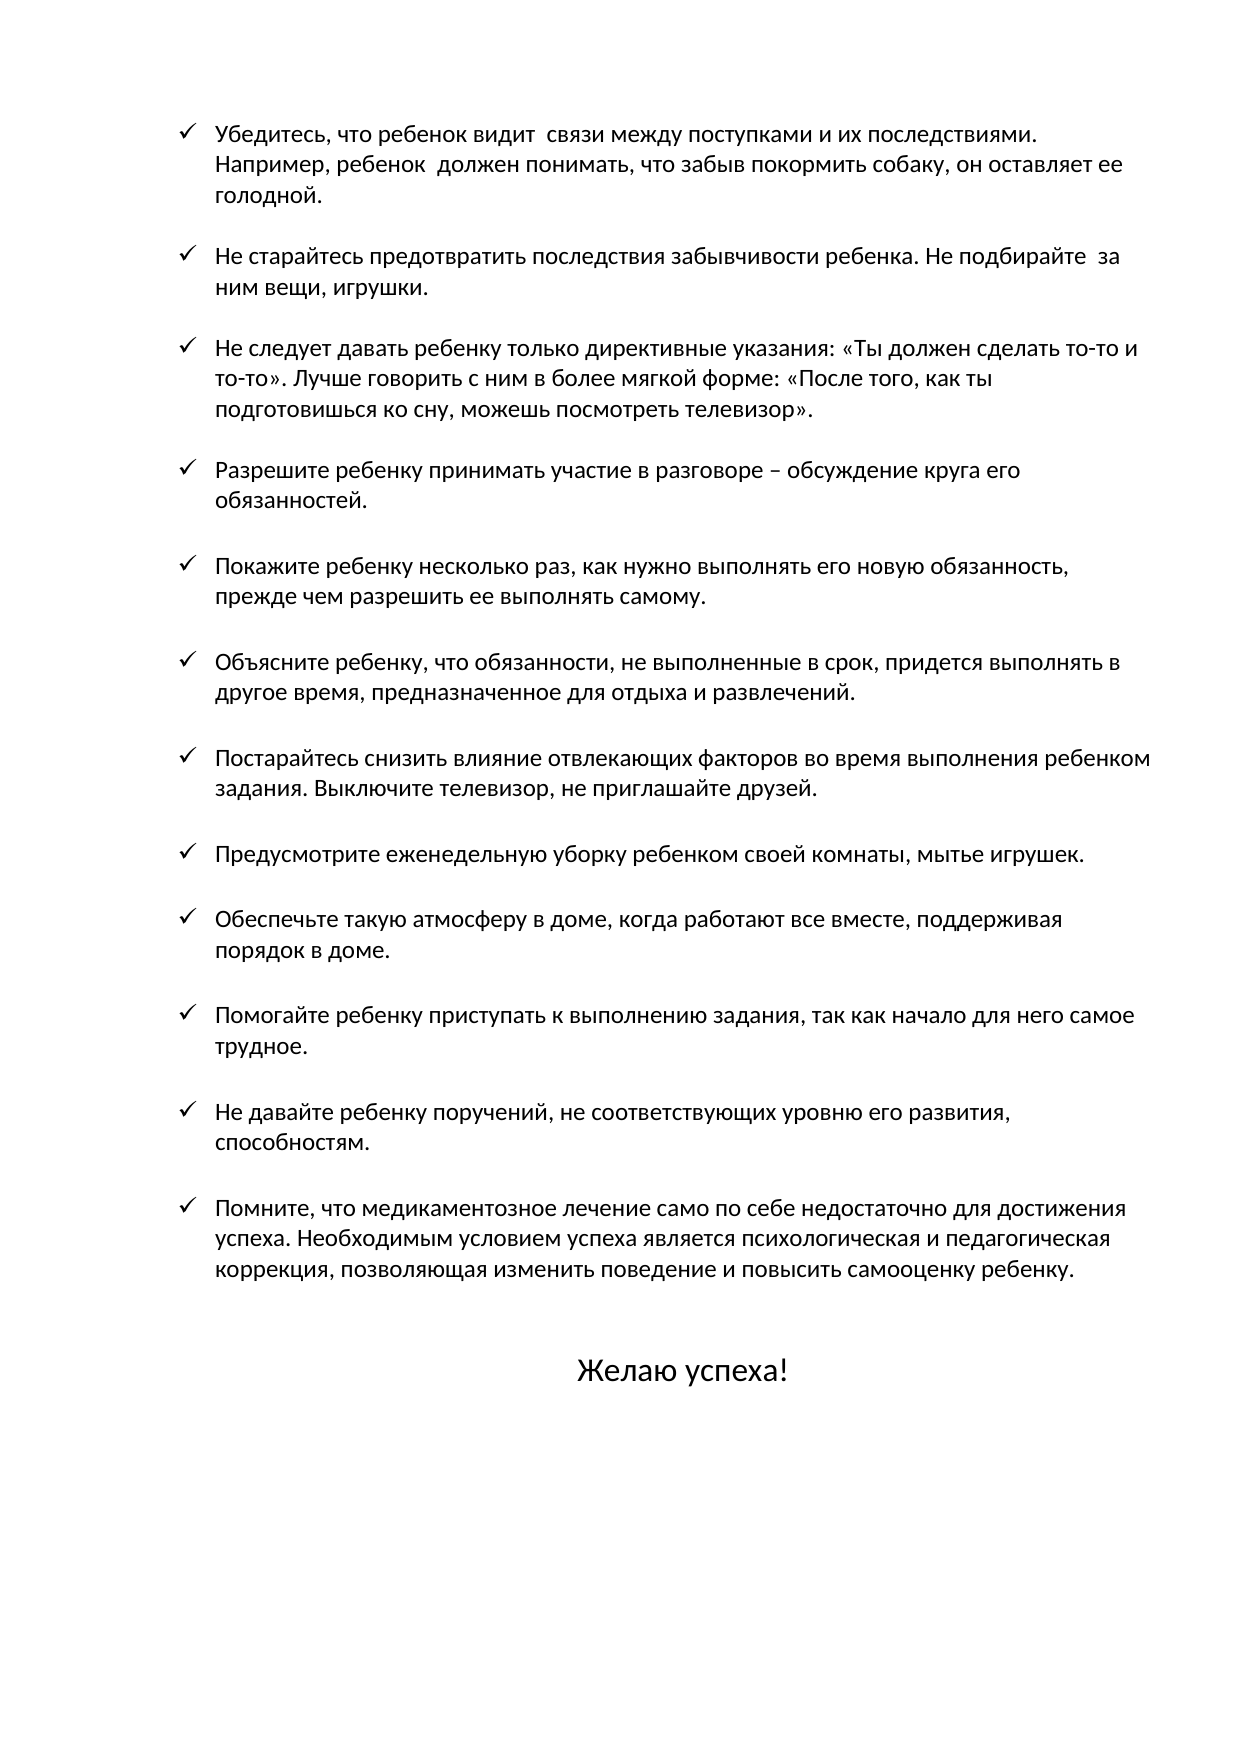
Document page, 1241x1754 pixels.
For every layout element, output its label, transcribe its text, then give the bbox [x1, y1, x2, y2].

list Не давайте ребенку поручений, не соответствующих уровню его развития, способностям. [177, 1096, 1152, 1157]
list Не старайтесь предотвратить последствия забывчивости ребенка. Не подбирайте за ним вещи, игрушки. [177, 240, 1152, 301]
list Помните, что медикаментозное лечение само по себе недостаточно для достижения успеха. Необходимым условием успеха является психологическая и педагогическая коррекция, позволяющая изменить поведение и повысить самооценку ребенку. [177, 1192, 1152, 1283]
list Постарайтесь снизить влияние отвлекающих факторов во время выполнения ребенком задания. Выключите телевизор, не приглашайте друзей. [177, 742, 1152, 803]
list Обеспечьте такую атмосферу в доме, когда работают все вместе, поддерживая порядок в доме. [177, 903, 1152, 964]
list Предусмотрите еженедельную уборку ребенком своей комнаты, мытье игрушек. [177, 838, 1152, 868]
list Убедитесь, что ребенок видит связи между поступками и их последствиями. Например, ребенок должен понимать, что забыв покормить собаку, он оставляет ее голодной. [177, 118, 1152, 210]
list Покажите ребенку несколько раз, как нужно выполнять его новую обязанность, прежде чем разрешить ее выполнять самому. [177, 550, 1152, 611]
list Желаю успеха! [215, 1349, 1152, 1389]
list Помогайте ребенку приступать к выполнению задания, так как начало для него самое трудное. [177, 999, 1152, 1061]
list Объясните ребенку, что обязанности, не выполненные в срок, придется выполнять в другое время, предназначенное для отдыха и развлечений. [177, 646, 1152, 707]
list Не следует давать ребенку только директивные указания: «Ты должен сделать то-то и то-то». Лучше говорить с ним в более мягкой форме: «После того, как ты подготовишься ко сну, можешь посмотреть телевизор». [177, 332, 1152, 423]
list Разрешите ребенку принимать участие в разговоре – обсуждение круга его обязанностей. [177, 454, 1152, 515]
